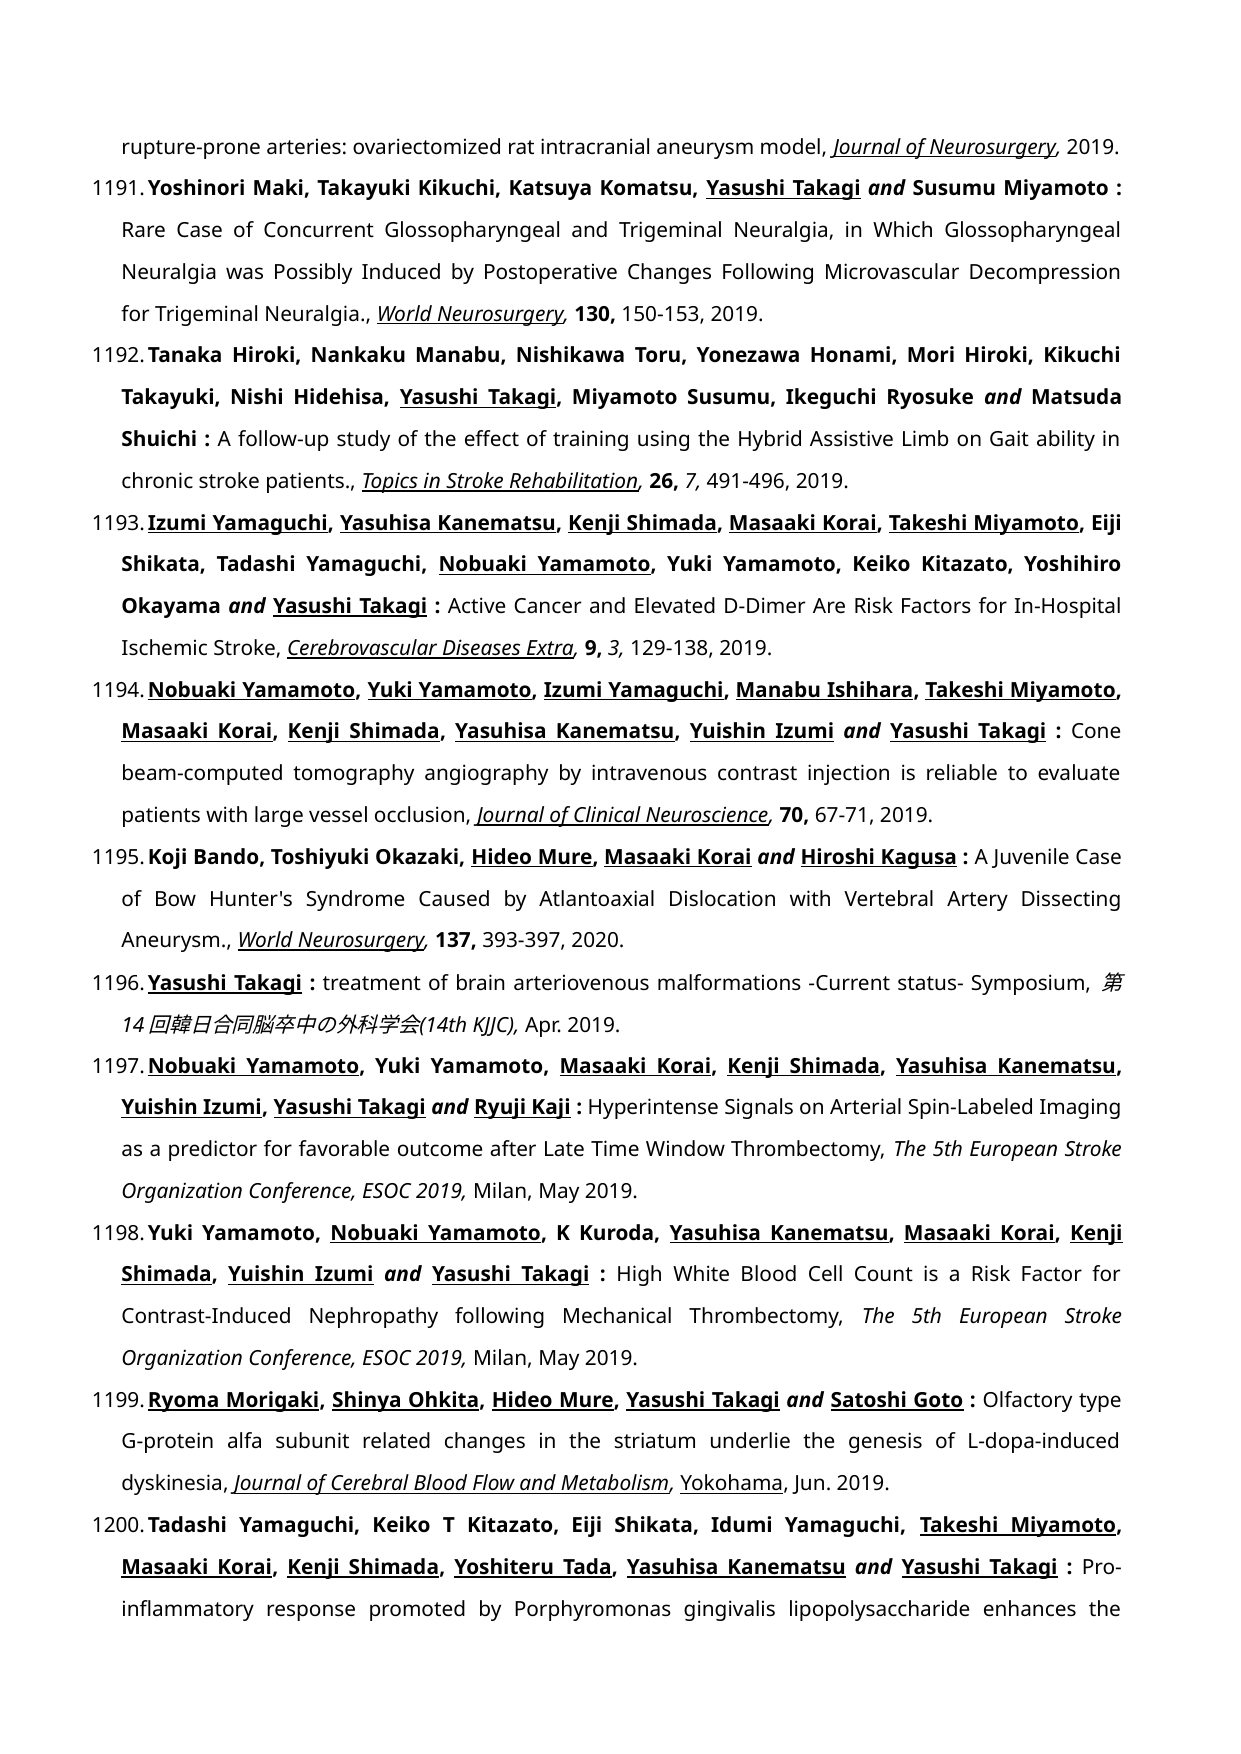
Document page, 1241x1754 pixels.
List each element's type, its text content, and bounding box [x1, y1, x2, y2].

list Koji Bando, Toshiyuki Okazaki, Hideo Mure, Masaaki Korai and Hiroshi Kagusa : A Juvenile Case of Bow Hunter's Syndrome Caused by Atlantoaxial Dislocation with Vertebral Artery Dissecting Aneurysm., World Neurosurgery, 137, 393-397, 2020. [92, 835, 1122, 961]
list Nobuaki Yamamoto, Yuki Yamamoto, Masaaki Korai, Kenji Shimada, Yasuhisa Kanematsu, Yuishin Izumi, Yasushi Takagi and Ryuji Kaji : Hyperintense Signals on Arterial Spin-Labeled Imaging as a predictor for favorable outcome after Late Time Window Thrombectomy, The 5th European Stroke Organization Conference, ESOC 2019, Milan, May 2019. [92, 1044, 1122, 1211]
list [92, 1503, 1122, 1629]
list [92, 125, 1122, 167]
list Ryoma Morigaki, Shinya Ohkita, Hideo Mure, Yasushi Takagi and Satoshi Goto : Olfactory type G-protein alfa subunit related changes in the striatum underlie the genesis of L-dopa-induced dyskinesia, Journal of Cerebral Blood Flow and Metabolism, Yokohama, Jun. 2019. [92, 1378, 1122, 1503]
list Tanaka Hiroki, Nankaku Manabu, Nishikawa Toru, Yonezawa Honami, Mori Hiroki, Kikuchi Takayuki, Nishi Hidehisa, Yasushi Takagi, Miyamoto Susumu, Ikeguchi Ryosuke and Matsuda Shuichi : A follow-up study of the effect of training using the Hybrid Assistive Limb on Gait ability in chronic stroke patients., Topics in Stroke Rehabilitation, 26, 7, 491-496, 2019. [92, 334, 1122, 501]
list Yasushi Takagi : treatment of brain arteriovenous malformations -Current status- Symposium, 第14回韓日合同脳卒中の外科学会(14th KJJC), Apr. 2019. [92, 961, 1122, 1044]
list Yoshinori Maki, Takayuki Kikuchi, Katsuya Komatsu, Yasushi Takagi and Susumu Miyamoto : Rare Case of Concurrent Glossopharyngeal and Trigeminal Neuralgia, in Which Glossopharyngeal Neuralgia was Possibly Induced by Postoperative Changes Following Microvascular Decompression for Trigeminal Neuralgia., World Neurosurgery, 130, 150-153, 2019. [92, 167, 1122, 334]
list Yuki Yamamoto, Nobuaki Yamamoto, K Kuroda, Yasuhisa Kanematsu, Masaaki Korai, Kenji Shimada, Yuishin Izumi and Yasushi Takagi : High White Blood Cell Count is a Risk Factor for Contrast-Induced Nephropathy following Mechanical Thrombectomy, The 5th European Stroke Organization Conference, ESOC 2019, Milan, May 2019. [92, 1211, 1122, 1378]
list Nobuaki Yamamoto, Yuki Yamamoto, Izumi Yamaguchi, Manabu Ishihara, Takeshi Miyamoto, Masaaki Korai, Kenji Shimada, Yasuhisa Kanematsu, Yuishin Izumi and Yasushi Takagi : Cone beam-computed tomography angiography by intravenous contrast injection is reliable to evaluate patients with large vessel occlusion, Journal of Clinical Neuroscience, 70, 67-71, 2019. [92, 668, 1122, 835]
list Izumi Yamaguchi, Yasuhisa Kanematsu, Kenji Shimada, Masaaki Korai, Takeshi Miyamoto, Eiji Shikata, Tadashi Yamaguchi, Nobuaki Yamamoto, Yuki Yamamoto, Keiko Kitazato, Yoshihiro Okayama and Yasushi Takagi : Active Cancer and Elevated D-Dimer Are Risk Factors for In-Hospital Ischemic Stroke, Cerebrovascular Diseases Extra, 9, 3, 129-138, 2019. [92, 501, 1122, 668]
